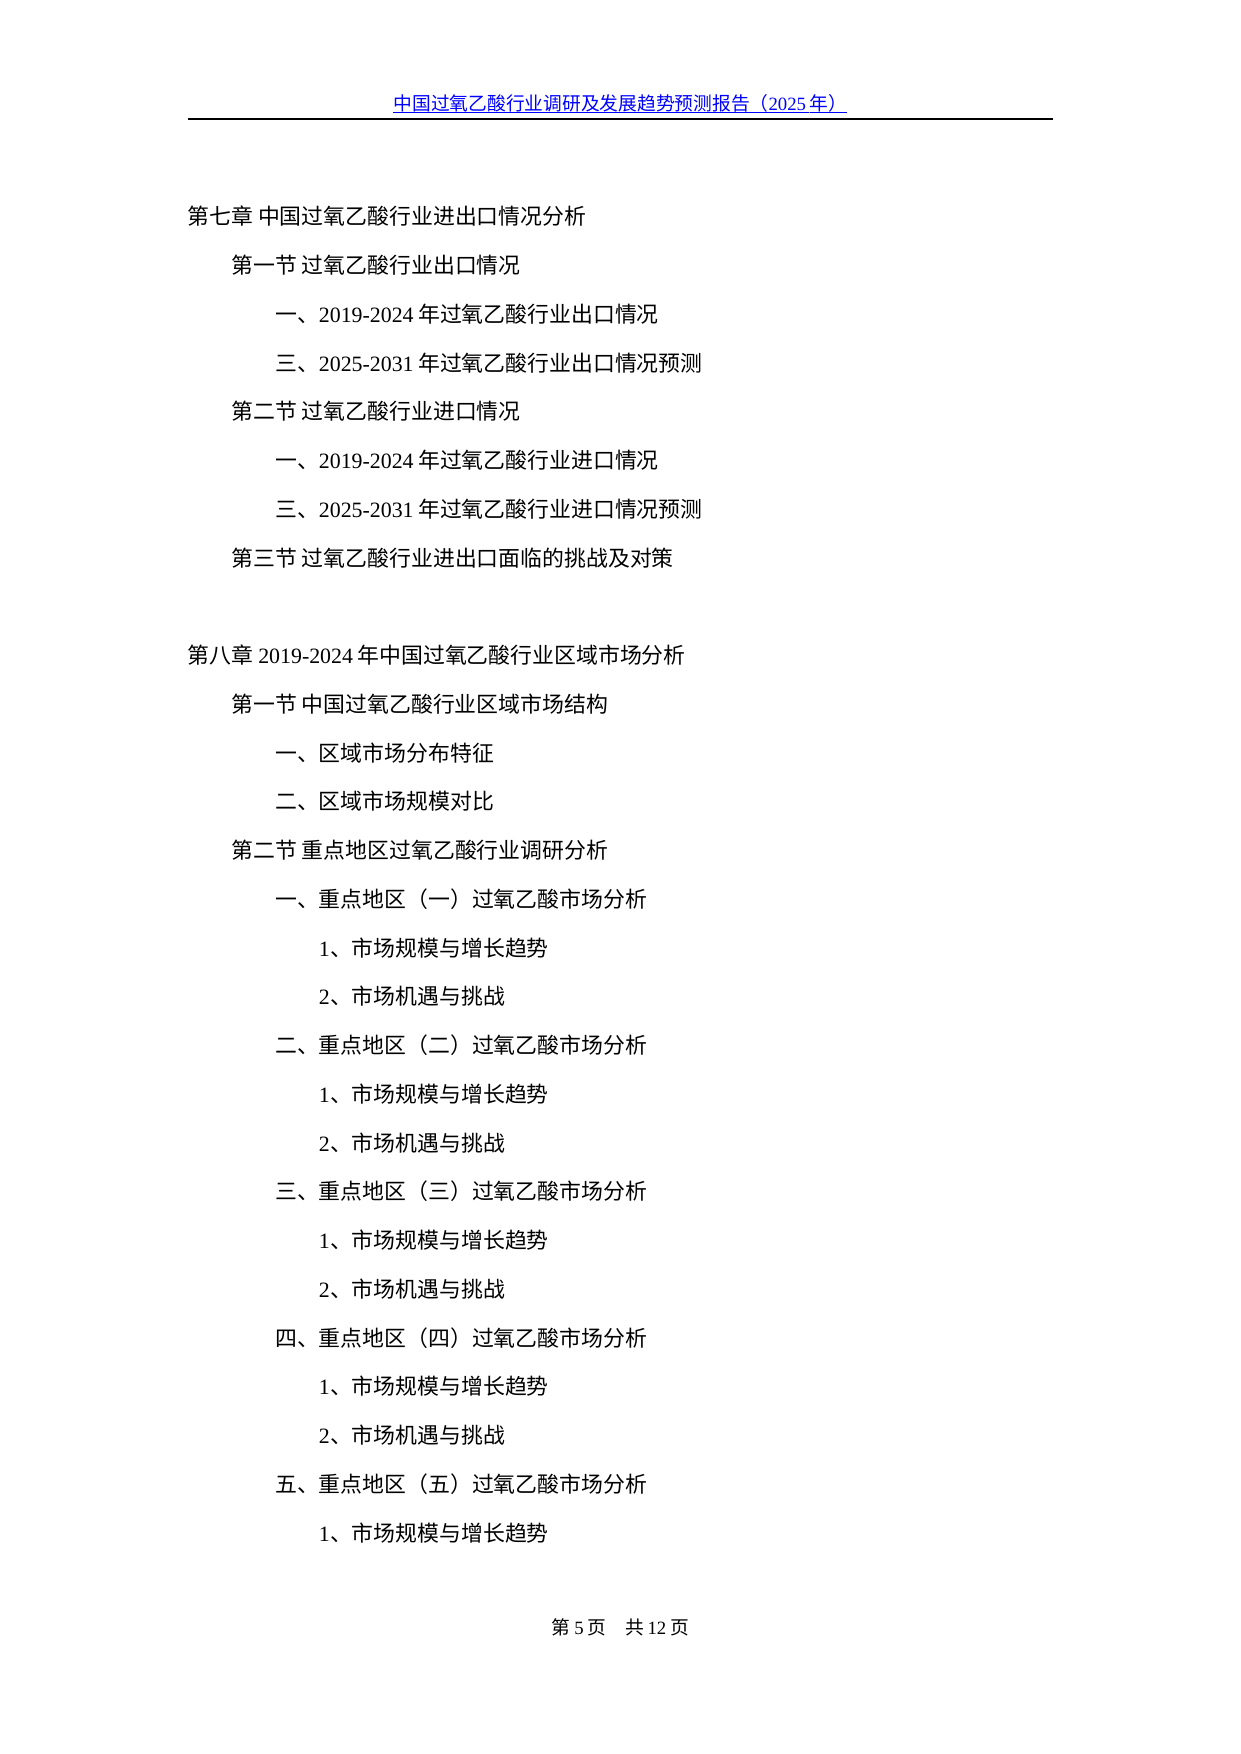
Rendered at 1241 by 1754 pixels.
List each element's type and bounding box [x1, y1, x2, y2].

text [187, 150, 1053, 1548]
